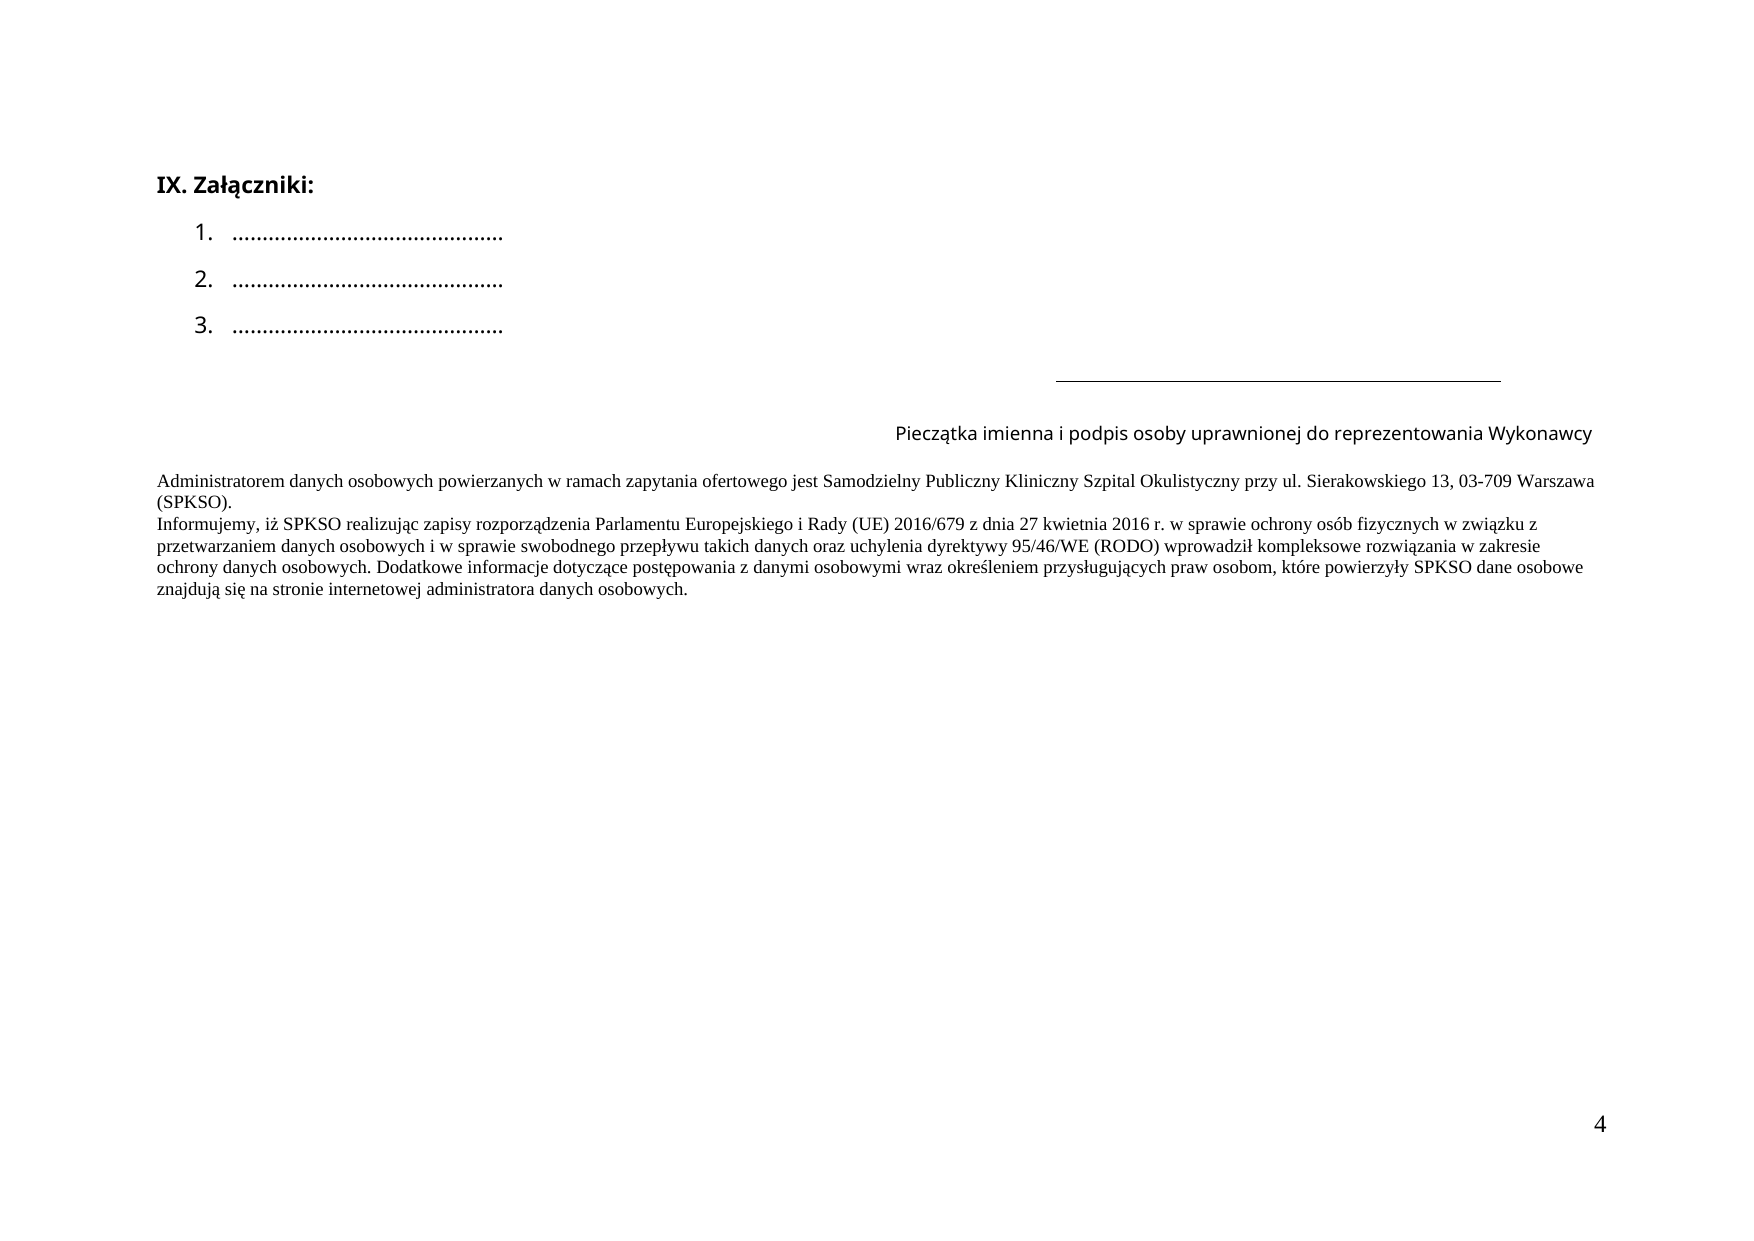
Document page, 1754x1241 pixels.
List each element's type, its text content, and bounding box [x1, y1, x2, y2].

text Informujemy, iż SPKSO realizując zapisy rozporządzenia Parlamentu Europejskiego i Rady (UE) 2016/679 z dnia 27 kwietnia 2016 r. w sprawie ochrony osób fizycznych w związku z przetwarzaniem danych osobowych i w sprawie swobodnego przepływu takich danych oraz uchylenia dyrektywy 95/46/WE (RODO) wprowadził kompleksowe rozwiązania w zakresie ochrony danych osobowych. Dodatkowe informacje dotyczące postępowania z danymi osobowymi wraz określeniem przysługujących praw osobom, które powierzyły SPKSO dane osobowe znajdują się na stronie internetowej administratora danych osobowych. [157, 513, 1606, 599]
list ……………………………………… [194, 263, 1606, 294]
list ……………………………………… [194, 309, 1606, 341]
text IX. Załączniki: [157, 169, 1606, 200]
text Administratorem danych osobowych powierzanych w ramach zapytania ofertowego jest Samodzielny Publiczny Kliniczny Szpital Okulistyczny przy ul. Sierakowskiego 13, 03-709 Warszawa (SPKSO). [157, 470, 1606, 513]
list ……………………………………… [194, 216, 1606, 247]
text Pieczątka imienna i podpis osoby uprawnionej do reprezentowania Wykonawcy [286, 421, 1592, 446]
